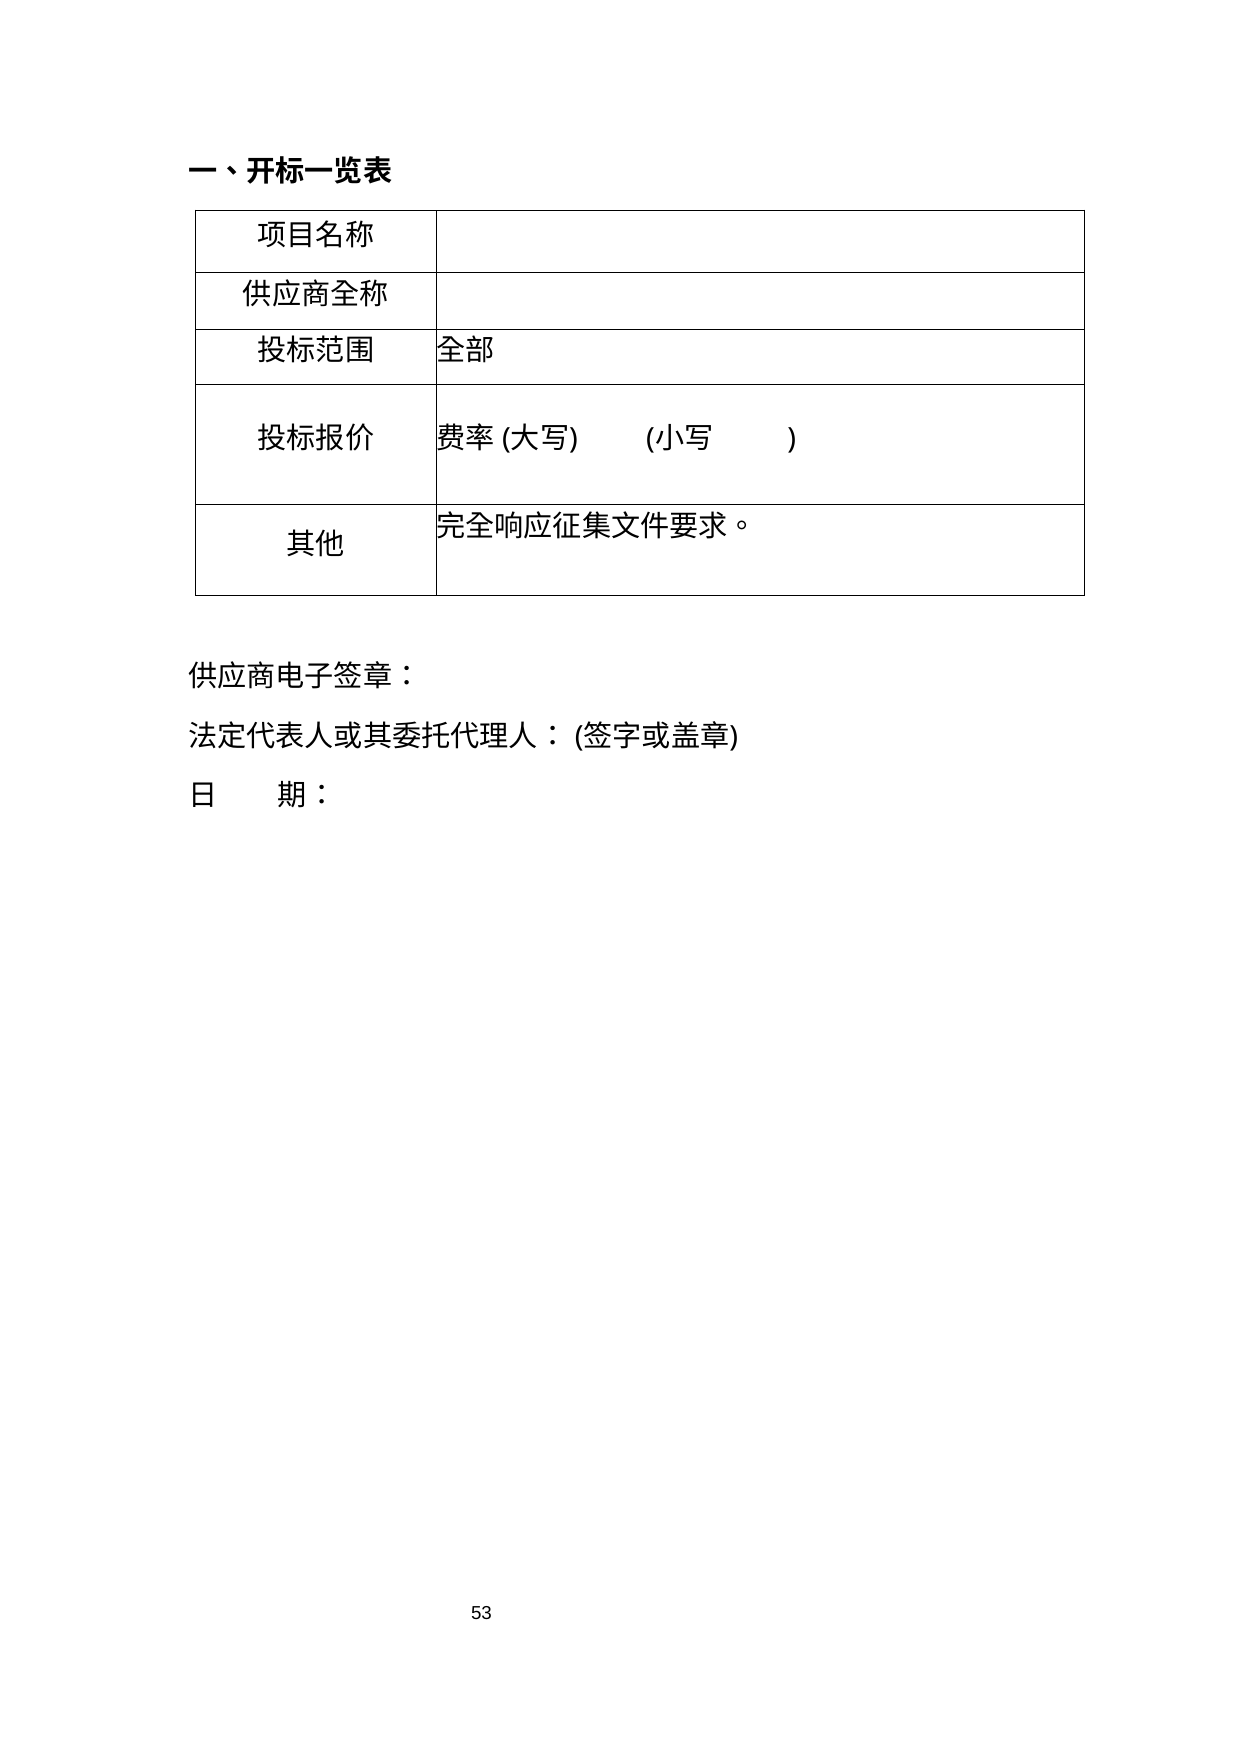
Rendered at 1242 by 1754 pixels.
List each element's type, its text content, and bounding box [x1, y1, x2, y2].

text 供应商电子签章： [188, 655, 1054, 695]
table_header 项目名称 [196, 211, 436, 272]
table_cell 投标范围 [196, 330, 436, 384]
text 一、开标一览表 [188, 150, 1054, 190]
table_cell 投标报价 [196, 385, 436, 504]
text 法定代表人或其委托代理人： (签字或盖章) [188, 715, 1054, 754]
table_cell 其他 [196, 505, 436, 595]
table_cell 费率 (大写) (小写 ) [437, 385, 1084, 504]
table_header [437, 211, 1084, 272]
table_cell 供应商全称 [196, 273, 436, 328]
table_cell [437, 273, 1084, 328]
table_cell 完全响应征集文件要求。 [437, 505, 1084, 595]
text 日 期： [188, 774, 1054, 814]
table_cell 全部 [437, 330, 1084, 384]
